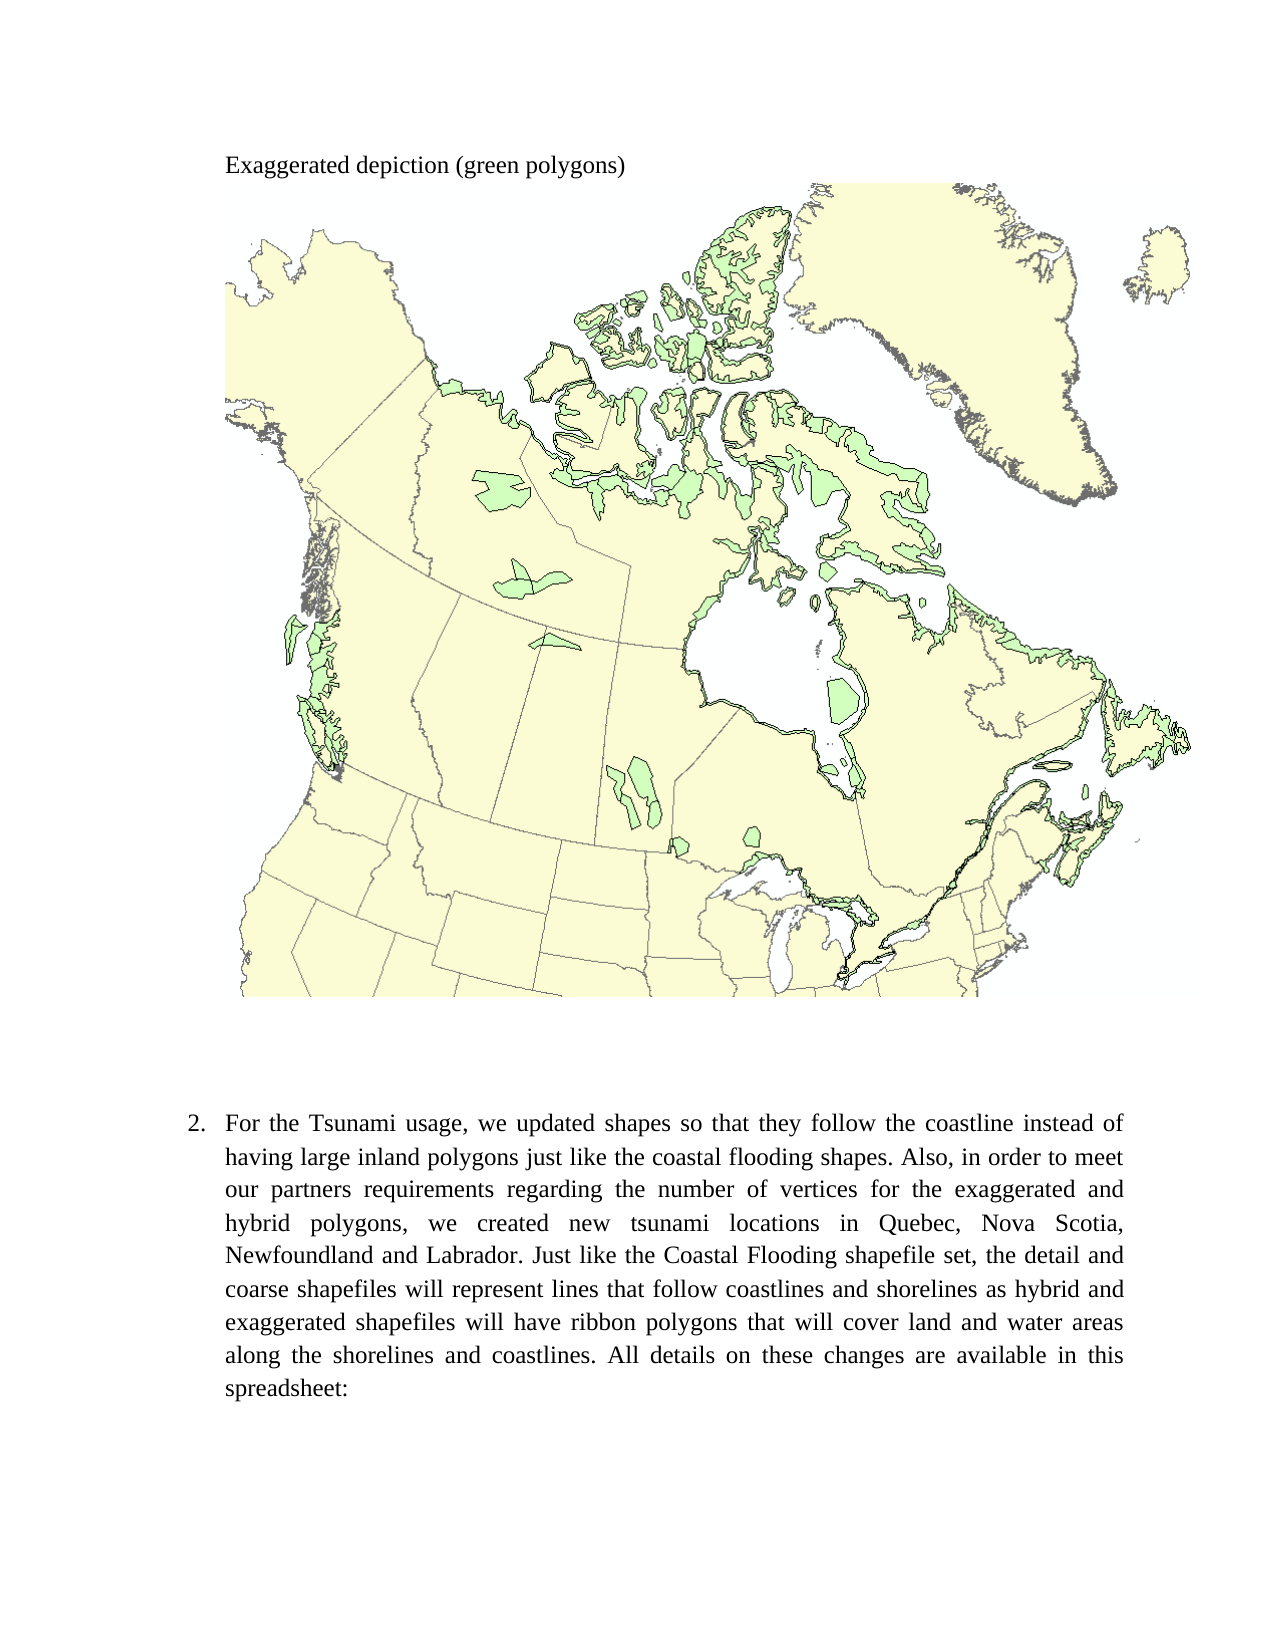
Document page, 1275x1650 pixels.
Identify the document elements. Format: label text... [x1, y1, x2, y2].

list For the Tsunami usage, we updated shapes so that they follow the coastline instead of having large inland polygons just like the coastal flooding shapes. Also, in order to meet our partners requirements regarding the number of vertices for the exaggerated and hybrid polygons, we created new tsunami locations in Quebec, Nova Scotia, Newfoundland and Labrador. Just like the Coastal Flooding shapefile set, the detail and coarse shapefiles will represent lines that follow coastlines and shorelines as hybrid and exaggerated shapefiles will have ribbon polygons that will cover land and water areas along the shorelines and coastlines. All details on these changes are available in this spreadsheet: [187, 1108, 1125, 1401]
list Exaggerated depiction (green polygons) [225, 150, 1125, 179]
picture [225, 183, 1200, 997]
